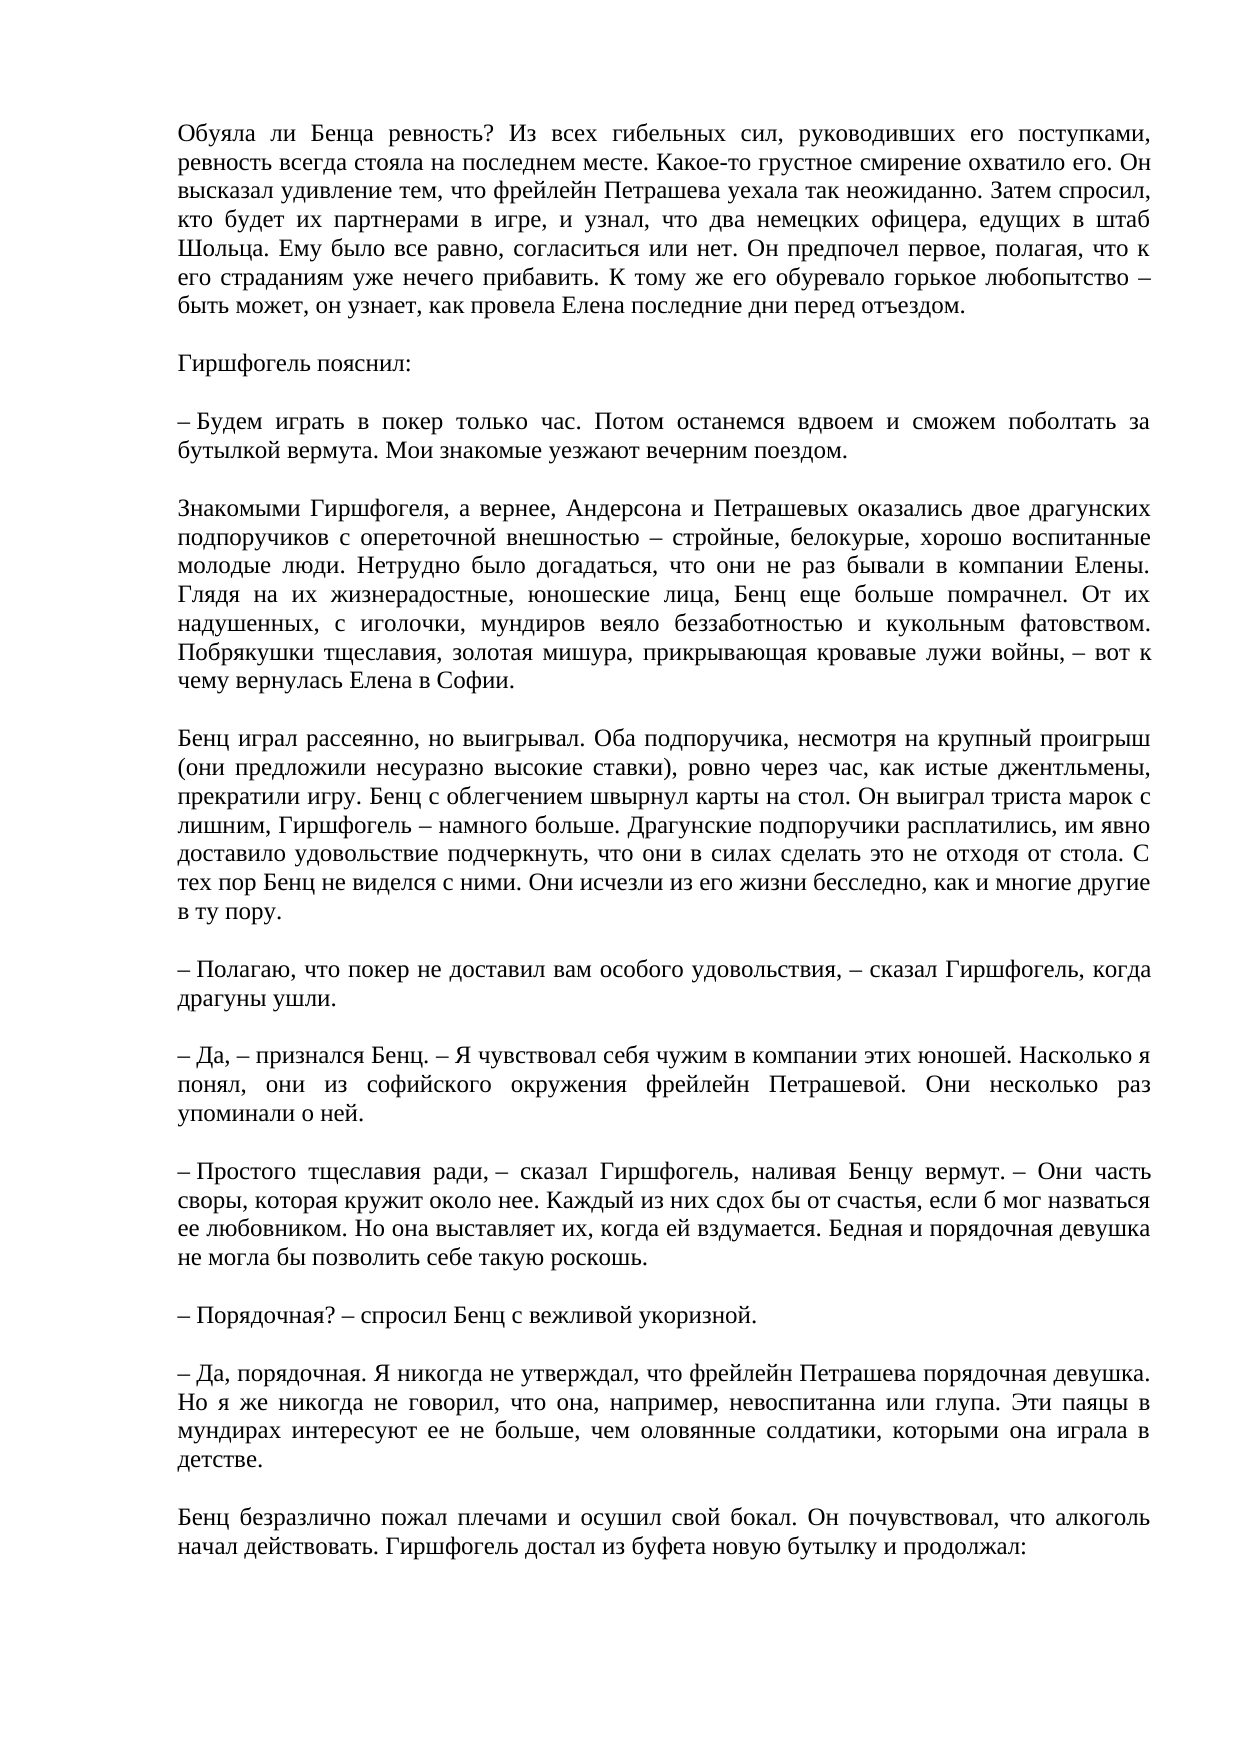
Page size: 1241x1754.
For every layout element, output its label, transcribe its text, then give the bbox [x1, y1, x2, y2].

text – Простого тщеславия ради, – сказал Гиршфогель, наливая Бенцу вермут. – Они часть своры, которая кружит около нее. Каждый из них сдох бы от счастья, если б мог назваться ее любовником. Но она выставляет их, когда ей вздумается. Бедная и порядочная девушка не могла бы позволить себе такую роскошь. [177, 1156, 1152, 1271]
text – Полагаю, что покер не доставил вам особого удовольствия, – сказал Гиршфогель, когда драгуны ушли. [177, 954, 1152, 1011]
text – Будем играть в покер только час. Потом останемся вдвоем и сможем поболтать за бутылкой вермута. Мои знакомые уезжают вечерним поездом. [177, 406, 1152, 464]
text Гиршфогель пояснил: [177, 348, 1152, 377]
text Обуяла ли Бенца ревность? Из всех гибельных сил, руководивших его поступками, ревность всегда стояла на последнем месте. Какое-то грустное смирение охватило его. Он высказал удивление тем, что фрейлейн Петрашева уехала так неожиданно. Затем спросил, кто будет их партнерами в игре, и узнал, что два немецких офицера, едущих в штаб Шольца. Ему было все равно, согласиться или нет. Он предпочел первое, полагая, что к его страданиям уже нечего прибавить. К тому же его обуревало горькое любопытство – быть может, он узнает, как провела Елена последние дни перед отъездом. [177, 118, 1152, 319]
text – Да, – признался Бенц. – Я чувствовал себя чужим в компании этих юношей. Насколько я понял, они из софийского окружения фрейлейн Петрашевой. Они несколько раз упоминали о ней. [177, 1041, 1152, 1127]
text – Да, порядочная. Я никогда не утверждал, что фрейлейн Петрашева порядочная девушка. Но я же никогда не говорил, что она, например, невоспитанна или глупа. Эти паяцы в мундирах интересуют ее не больше, чем оловянные солдатики, которыми она играла в детстве. [177, 1358, 1152, 1473]
text Бенц играл рассеянно, но выигрывал. Оба подпоручика, несмотря на крупный проигрыш (они предложили несуразно высокие ставки), ровно через час, как истые джентльмены, прекратили игру. Бенц с облегчением швырнул карты на стол. Он выиграл триста марок с лишним, Гиршфогель – намного больше. Драгунские подпоручики расплатились, им явно доставило удовольствие подчеркнуть, что они в силах сделать это не отходя от стола. С тех пор Бенц не виделся с ними. Они исчезли из его жизни бесследно, как и многие другие в ту пору. [177, 723, 1152, 925]
text – Порядочная? – спросил Бенц с вежливой укоризной. [177, 1300, 1152, 1329]
text Знакомыми Гиршфогеля, а вернее, Андерсона и Петрашевых оказались двое драгунских подпоручиков с опереточной внешностью – стройные, белокурые, хорошо воспитанные молодые люди. Нетрудно было догадаться, что они не раз бывали в компании Елены. Глядя на их жизнерадостные, юношеские лица, Бенц еще больше помрачнел. От их надушенных, с иголочки, мундиров веяло беззаботностью и кукольным фатовством. Побрякушки тщеславия, золотая мишура, прикрывающая кровавые лужи войны, – вот к чему вернулась Елена в Софии. [177, 493, 1152, 694]
text Бенц безразлично пожал плечами и осушил свой бокал. Он почувствовал, что алкоголь начал действовать. Гиршфогель достал из буфета новую бутылку и продолжал: [177, 1502, 1152, 1560]
